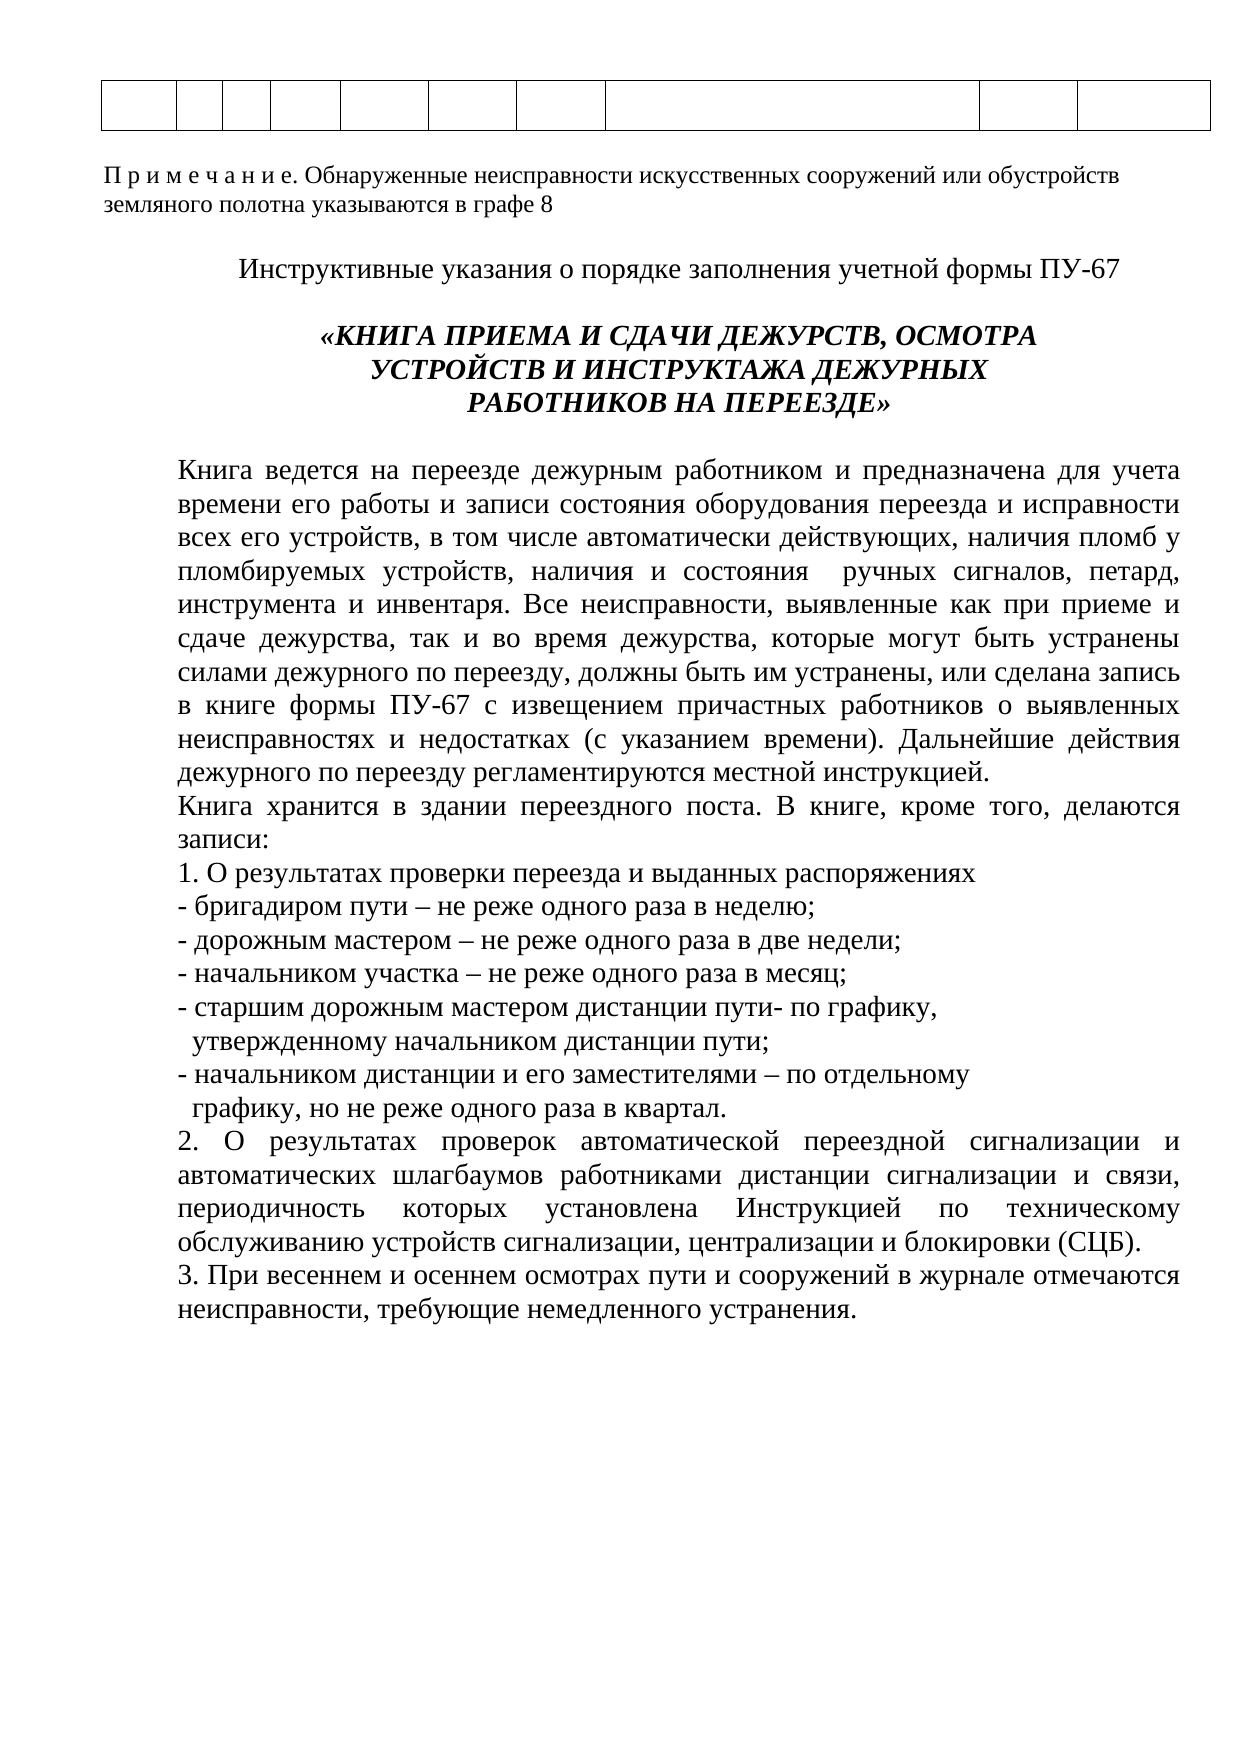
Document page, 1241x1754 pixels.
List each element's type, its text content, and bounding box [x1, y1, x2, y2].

text Книга хранится в здании переездного поста. В книге, кроме того, делаются записи: [177, 788, 1181, 855]
text 2. О результатах проверок автоматической переездной сигнализации и автоматических шлагбаумов работниками дистанции сигнализации и связи, периодичность которых установлена Инструкцией по техническому обслуживанию устройств сигнализации, централизации и блокировки (СЦБ). [177, 1123, 1181, 1257]
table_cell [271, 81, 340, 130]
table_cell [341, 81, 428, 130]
text графику, но не реже одного раза в квартал. [177, 1090, 1181, 1123]
text «КНИГА ПРИЕМА И СДАЧИ ДЕЖУРСТВ, ОСМОТРА [177, 318, 1181, 352]
text Книга ведется на переезде дежурным работником и предназначена для учета времени его работы и записи состояния оборудования переезда и исправности всех его устройств, в том числе автоматически действующих, наличия пломб у пломбируемых устройств, наличия и состояния ручных сигналов, петард, инструмента и инвентаря. Все неисправности, выявленные как при приеме и сдаче дежурства, так и во время дежурства, которые могут быть устранены силами дежурного по переезду, должны быть им устранены, или сделана запись в книге формы ПУ-67 с извещением причастных работников о выявленных неисправностях и недостатках (с указанием времени). Дальнейшие действия дежурного по переезду регламентируются местной инструкцией. [177, 452, 1181, 788]
text 3. При весеннем и осеннем осмотрах пути и сооружений в журнале отмечаются неисправности, требующие немедленного устранения. [177, 1257, 1181, 1324]
text УСТРОЙСТВ И ИНСТРУКТАЖА ДЕЖУРНЫХ [177, 352, 1181, 385]
text РАБОТНИКОВ НА ПЕРЕЕЗДЕ» [177, 385, 1181, 419]
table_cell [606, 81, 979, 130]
text Инструктивные указания о порядке заполнения учетной формы ПУ-67 [177, 251, 1181, 285]
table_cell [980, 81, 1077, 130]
text 1. О результатах проверки переезда и выданных распоряжениях [177, 855, 1181, 888]
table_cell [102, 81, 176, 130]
text - начальником участка – не реже одного раза в месяц; [177, 956, 1181, 989]
text - старшим дорожным мастером дистанции пути- по графику, [177, 989, 1181, 1023]
text - дорожным мастером – не реже одного раза в две недели; [177, 922, 1181, 956]
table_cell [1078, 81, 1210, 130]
text П р и м е ч а н и е. Обнаруженные неисправности искусственных сооружений или обустройств земляного полотна указываются в графе 8 [103, 160, 1181, 218]
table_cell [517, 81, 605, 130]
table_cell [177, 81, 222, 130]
text - начальником дистанции и его заместителями – по отдельному [177, 1056, 1181, 1090]
text - бригадиром пути – не реже одного раза в неделю; [177, 888, 1181, 922]
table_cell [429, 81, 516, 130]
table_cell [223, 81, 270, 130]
text утвержденному начальником дистанции пути; [177, 1023, 1181, 1056]
